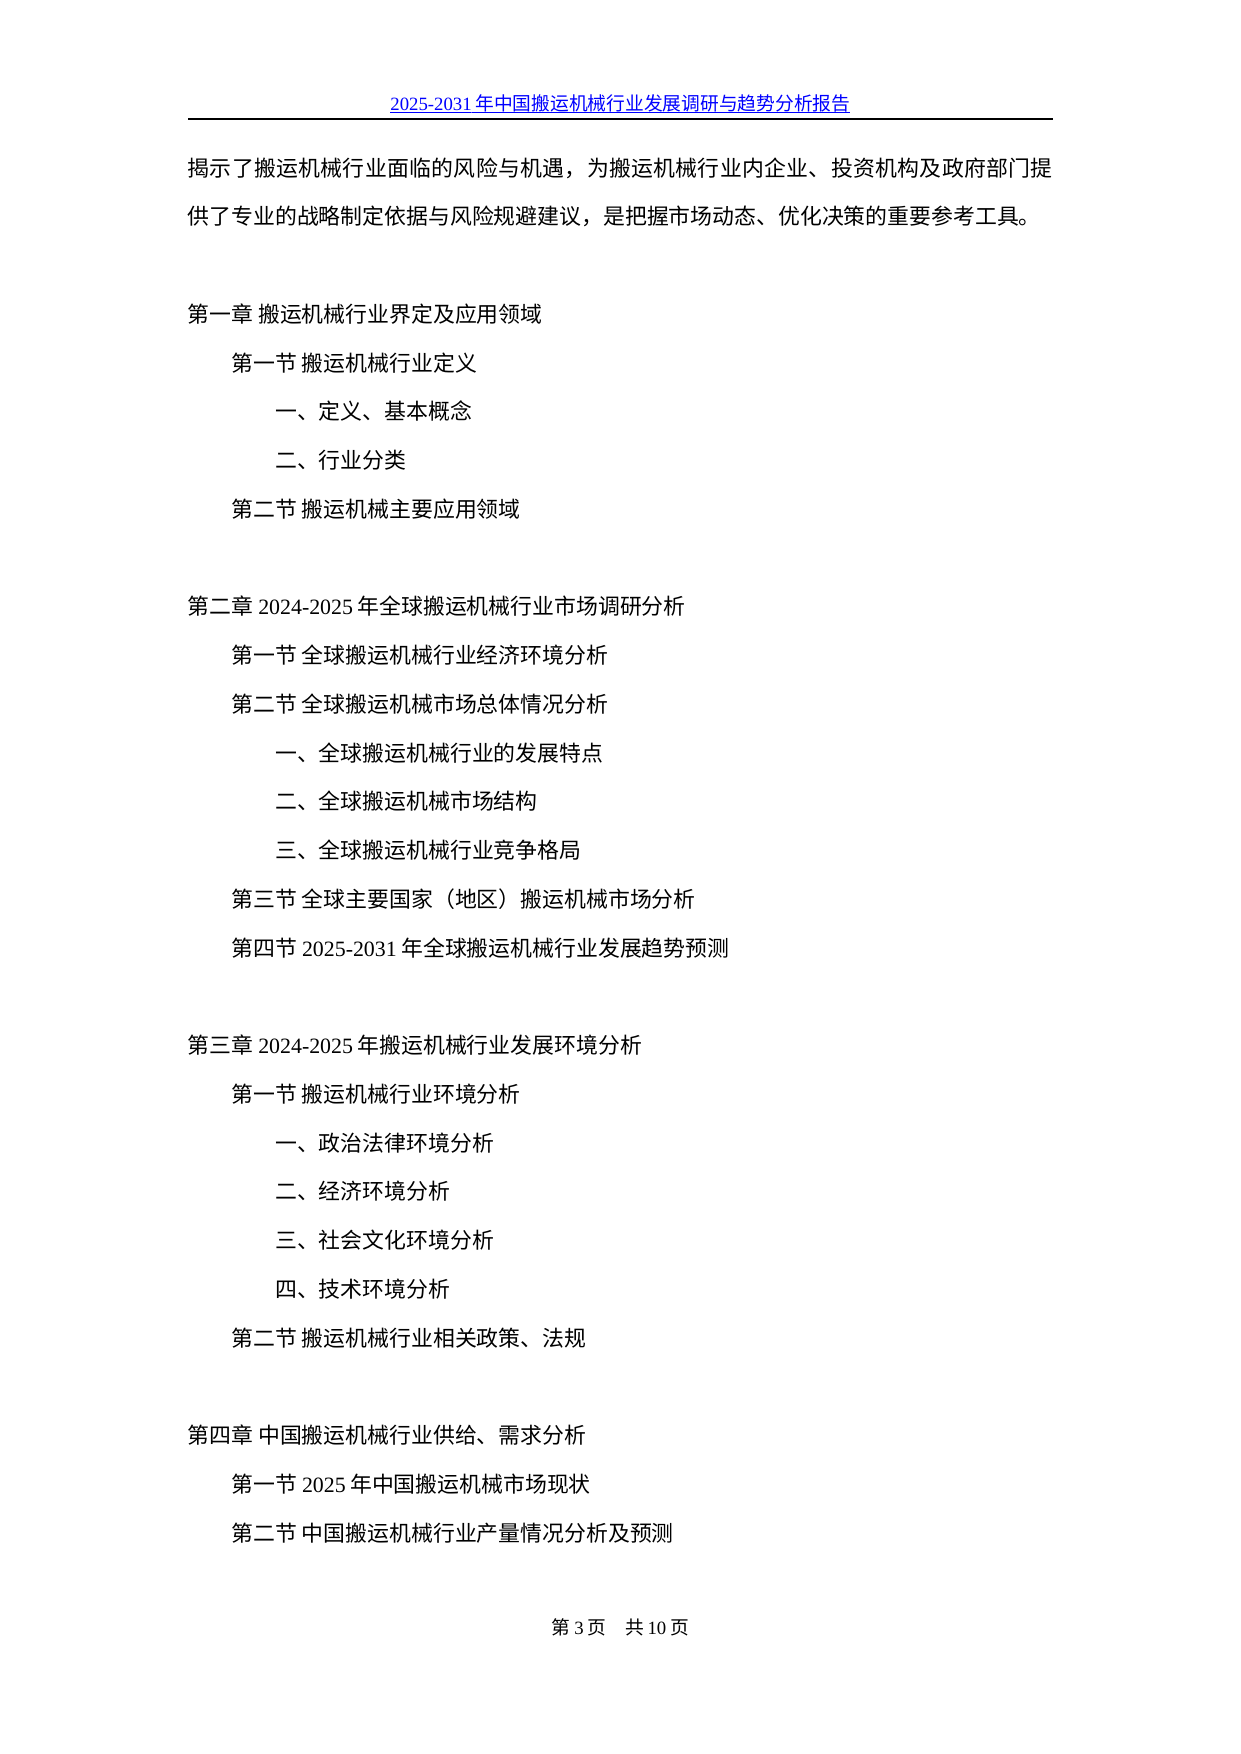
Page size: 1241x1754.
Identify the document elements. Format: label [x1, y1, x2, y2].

text [187, 150, 1053, 1548]
